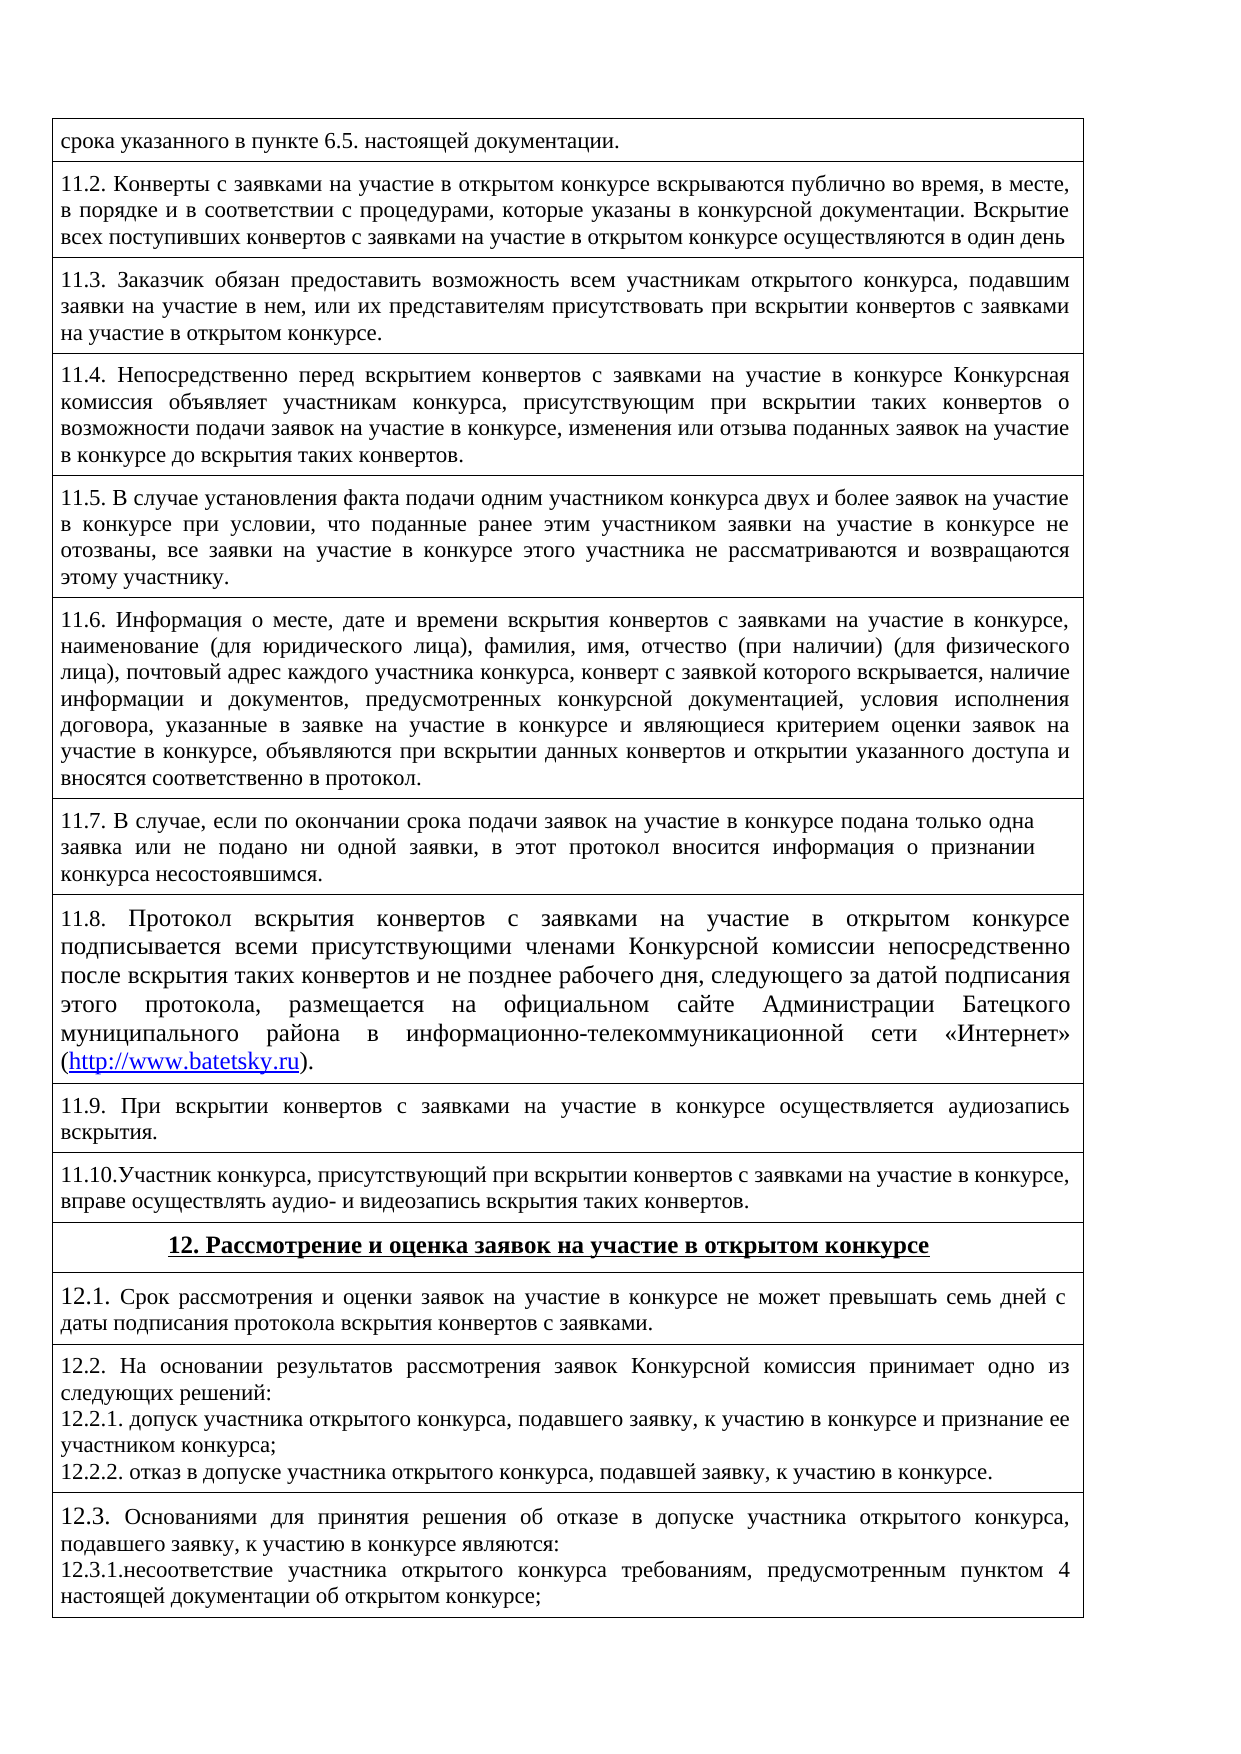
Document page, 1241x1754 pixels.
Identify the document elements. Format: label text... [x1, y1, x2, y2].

table_cell 11.5. В случае установления факта подачи одним участником конкурса двух и более заявок на участие в конкурсе при условии, что поданные ранее этим участником заявки на участие в конкурсе не отозваны, все заявки на участие в конкурсе этого участника не рассматриваются и возвращаются этому участнику. [53, 476, 1083, 597]
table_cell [53, 119, 1083, 161]
table_cell 11.8. Протокол вскрытия конвертов с заявками на участие в открытом конкурсе подписывается всеми присутствующими членами Конкурсной комиссии непосредственно после вскрытия таких конвертов и не позднее рабочего дня, следующего за датой подписания этого протокола, размещается на официальном сайте Администрации Батецкого муниципального района в информационно-телекоммуникационной сети «Интернет» (http://www.batetsky.ru). [53, 895, 1083, 1083]
table_cell 11.2. Конверты с заявками на участие в открытом конкурсе вскрываются публично во время, в месте, в порядке и в соответствии с процедурами, которые указаны в конкурсной документации. Вскрытие всех поступивших конвертов с заявками на участие в открытом конкурсе осуществляются в один день [53, 162, 1083, 257]
table_cell 11.6. Информация о месте, дате и времени вскрытия конвертов с заявками на участие в конкурсе, наименование (для юридического лица), фамилия, имя, отчество (при наличии) (для физического лица), почтовый адрес каждого участника конкурса, конверт с заявкой которого вскрывается, наличие информации и документов, предусмотренных конкурсной документацией, условия исполнения договора, указанные в заявке на участие в конкурсе и являющиеся критерием оценки заявок на участие в конкурсе, объявляются при вскрытии данных конвертов и открытии указанного доступа и вносятся соответственно в протокол. [53, 598, 1083, 798]
table_cell 12.1. Срок рассмотрения и оценки заявок на участие в конкурсе не может превышать семь дней с даты подписания протокола вскрытия конвертов с заявками. [53, 1273, 1083, 1344]
table_cell 11.4. Непосредственно перед вскрытием конвертов с заявками на участие в конкурсе Конкурсная комиссия объявляет участникам конкурса, присутствующим при вскрытии таких конвертов о возможности подачи заявок на участие в конкурсе, изменения или отзыва поданных заявок на участие в конкурсе до вскрытия таких конвертов. [53, 354, 1083, 475]
table_cell 11.9. При вскрытии конвертов с заявками на участие в конкурсе осуществляется аудиозапись вскрытия. [53, 1084, 1083, 1152]
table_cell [53, 1493, 1083, 1617]
table_cell 11.3. Заказчик обязан предоставить возможность всем участникам открытого конкурса, подавшим заявки на участие в нем, или их представителям присутствовать при вскрытии конвертов с заявками на участие в открытом конкурсе. [53, 258, 1083, 353]
table_cell 11.10.Участник конкурса, присутствующий при вскрытии конвертов с заявками на участие в конкурсе, вправе осуществлять аудио- и видеозапись вскрытия таких конвертов. [53, 1153, 1083, 1222]
table_cell 11.7. В случае, если по окончании срока подачи заявок на участие в конкурсе подана только одна заявка или не подано ни одной заявки, в этот протокол вносится информация о признании конкурса несостоявшимся. [53, 799, 1083, 894]
table_cell 12.2. На основании результатов рассмотрения заявок Конкурсной комиссия принимает одно из следующих решений: 12.2.1. допуск участника открытого конкурса, подавшего заявку, к участию в конкурсе и признание ее участником конкурса; 12.2.2. отказ в допуске участника открытого конкурса, подавшей заявку, к участию в конкурсе. [53, 1345, 1083, 1492]
table_cell 12. Рассмотрение и оценка заявок на участие в открытом конкурсе [53, 1223, 1083, 1272]
